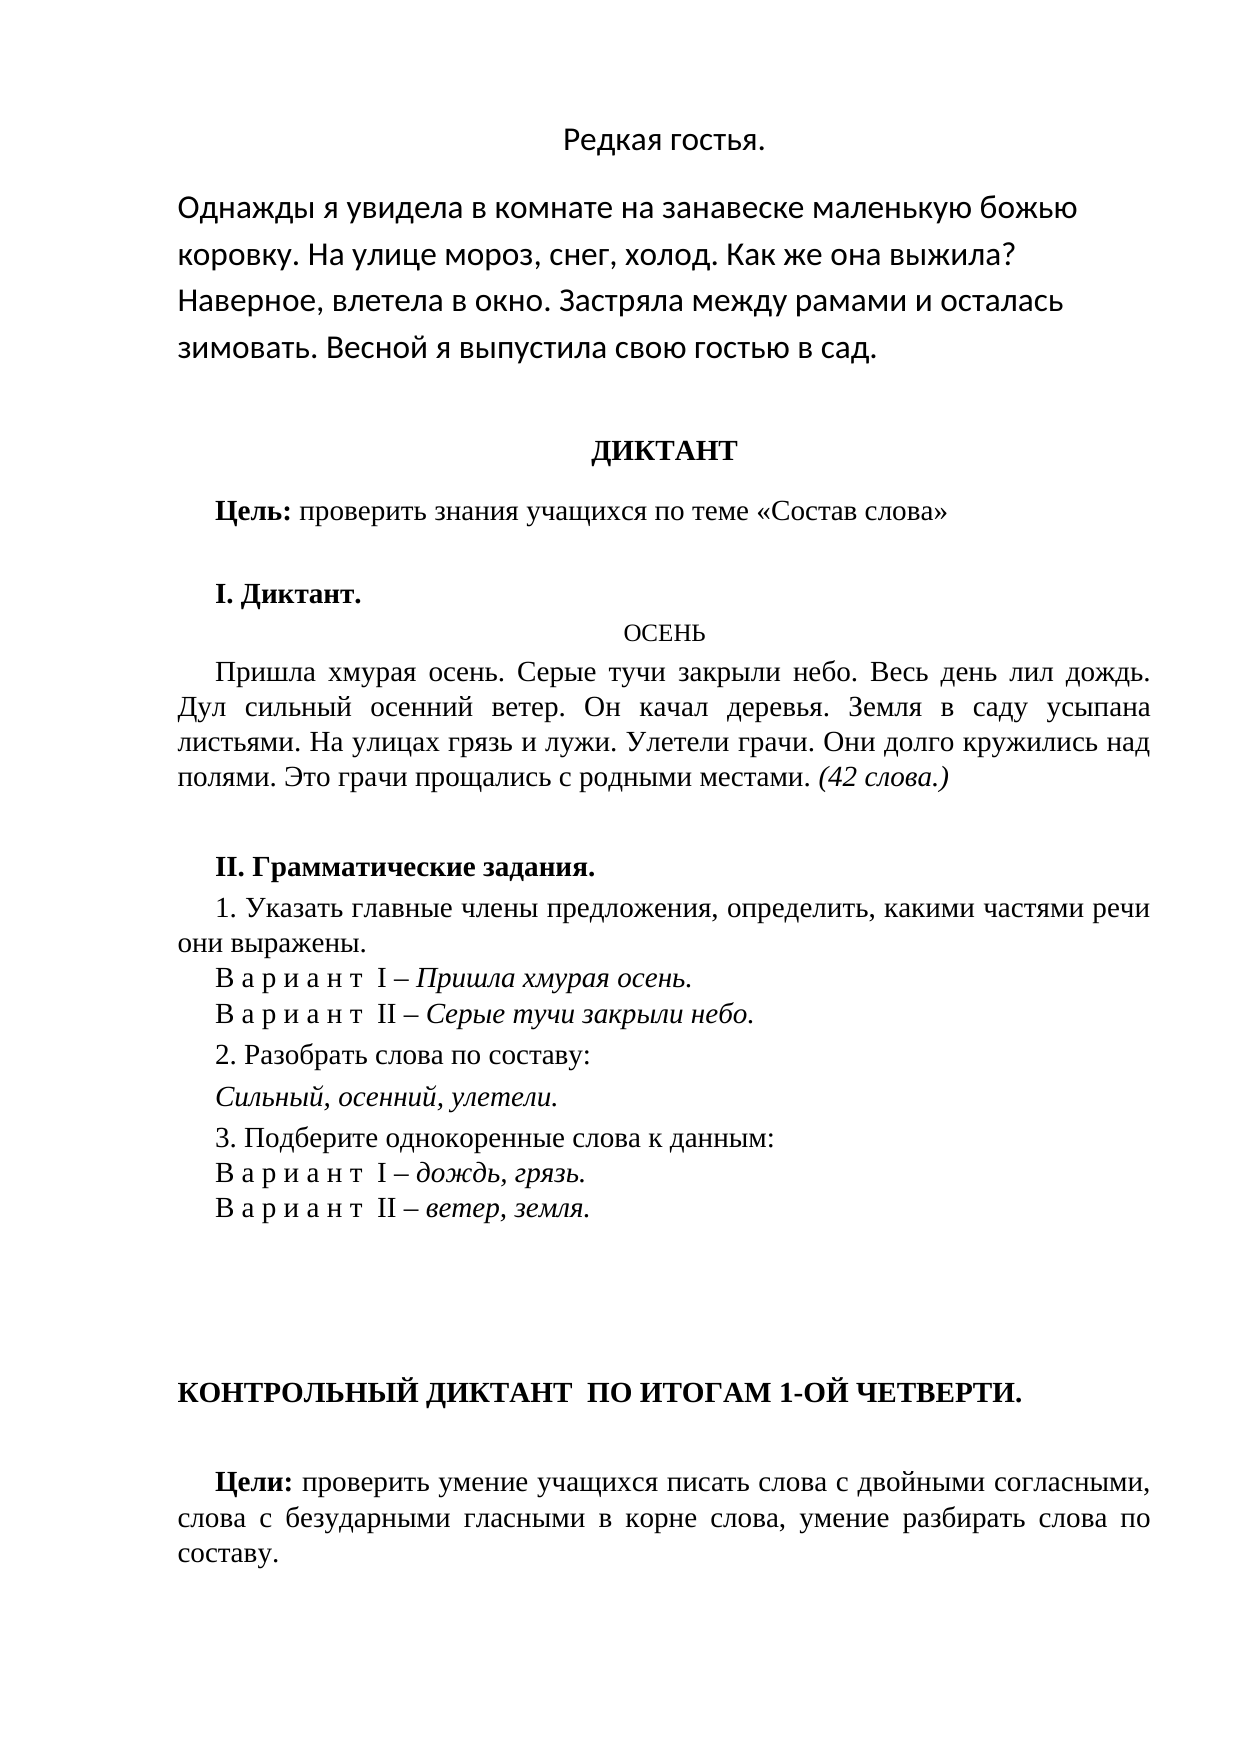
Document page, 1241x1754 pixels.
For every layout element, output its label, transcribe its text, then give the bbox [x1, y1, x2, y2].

text контрольный диктант по итогам 1-ой четверти. [177, 1340, 1152, 1438]
text В а р и а н т I – дождь, грязь. [177, 1155, 1152, 1189]
text Сильный, осенний, улетели. [177, 1079, 1152, 1112]
text 1. Указать главные члены предложения, определить, какими частями речи они выражены. [177, 890, 1152, 959]
text В а р и а н т II – ветер, земля. [177, 1191, 1152, 1224]
text II. Грамматические задания. [177, 849, 1152, 882]
text В а р и а н т II – Серые тучи закрыли небо. [177, 996, 1152, 1029]
text диктант [177, 398, 1152, 467]
text I. Диктант. [177, 576, 1152, 610]
text 2. Разобрать слова по составу: [177, 1037, 1152, 1071]
text Цели: проверить умение учащихся писать слова с двойными согласными, слова с безударными гласными в корне слова, умение разбирать слова по составу. [177, 1464, 1152, 1568]
text Однажды я увидела в комнате на занавеске маленькую божью коровку. На улице мороз, снег, холод. Как же она выжила? Наверное, влетела в окно. Застряла между рамами и осталась зимовать. Весной я выпустила свою гостью в сад. [177, 186, 1152, 367]
text 3. Подберите однокоренные слова к данным: [177, 1120, 1152, 1154]
text Цель: проверить знания учащихся по теме «Состав слова» [177, 493, 1152, 527]
text Осень [177, 618, 1152, 646]
text Пришла хмурая осень. Серые тучи закрыли небо. Весь день лил дождь. Дул сильный осенний ветер. Он качал деревья. Земля в саду усыпана листьями. На улицах грязь и лужи. Улетели грачи. Они долго кружились над полями. Это грачи прощались с родными местами. (42 слова.) [177, 654, 1152, 793]
text Редкая гостья. [177, 118, 1152, 159]
text В а р и а н т I – Пришла хмурая осень. [177, 961, 1152, 994]
